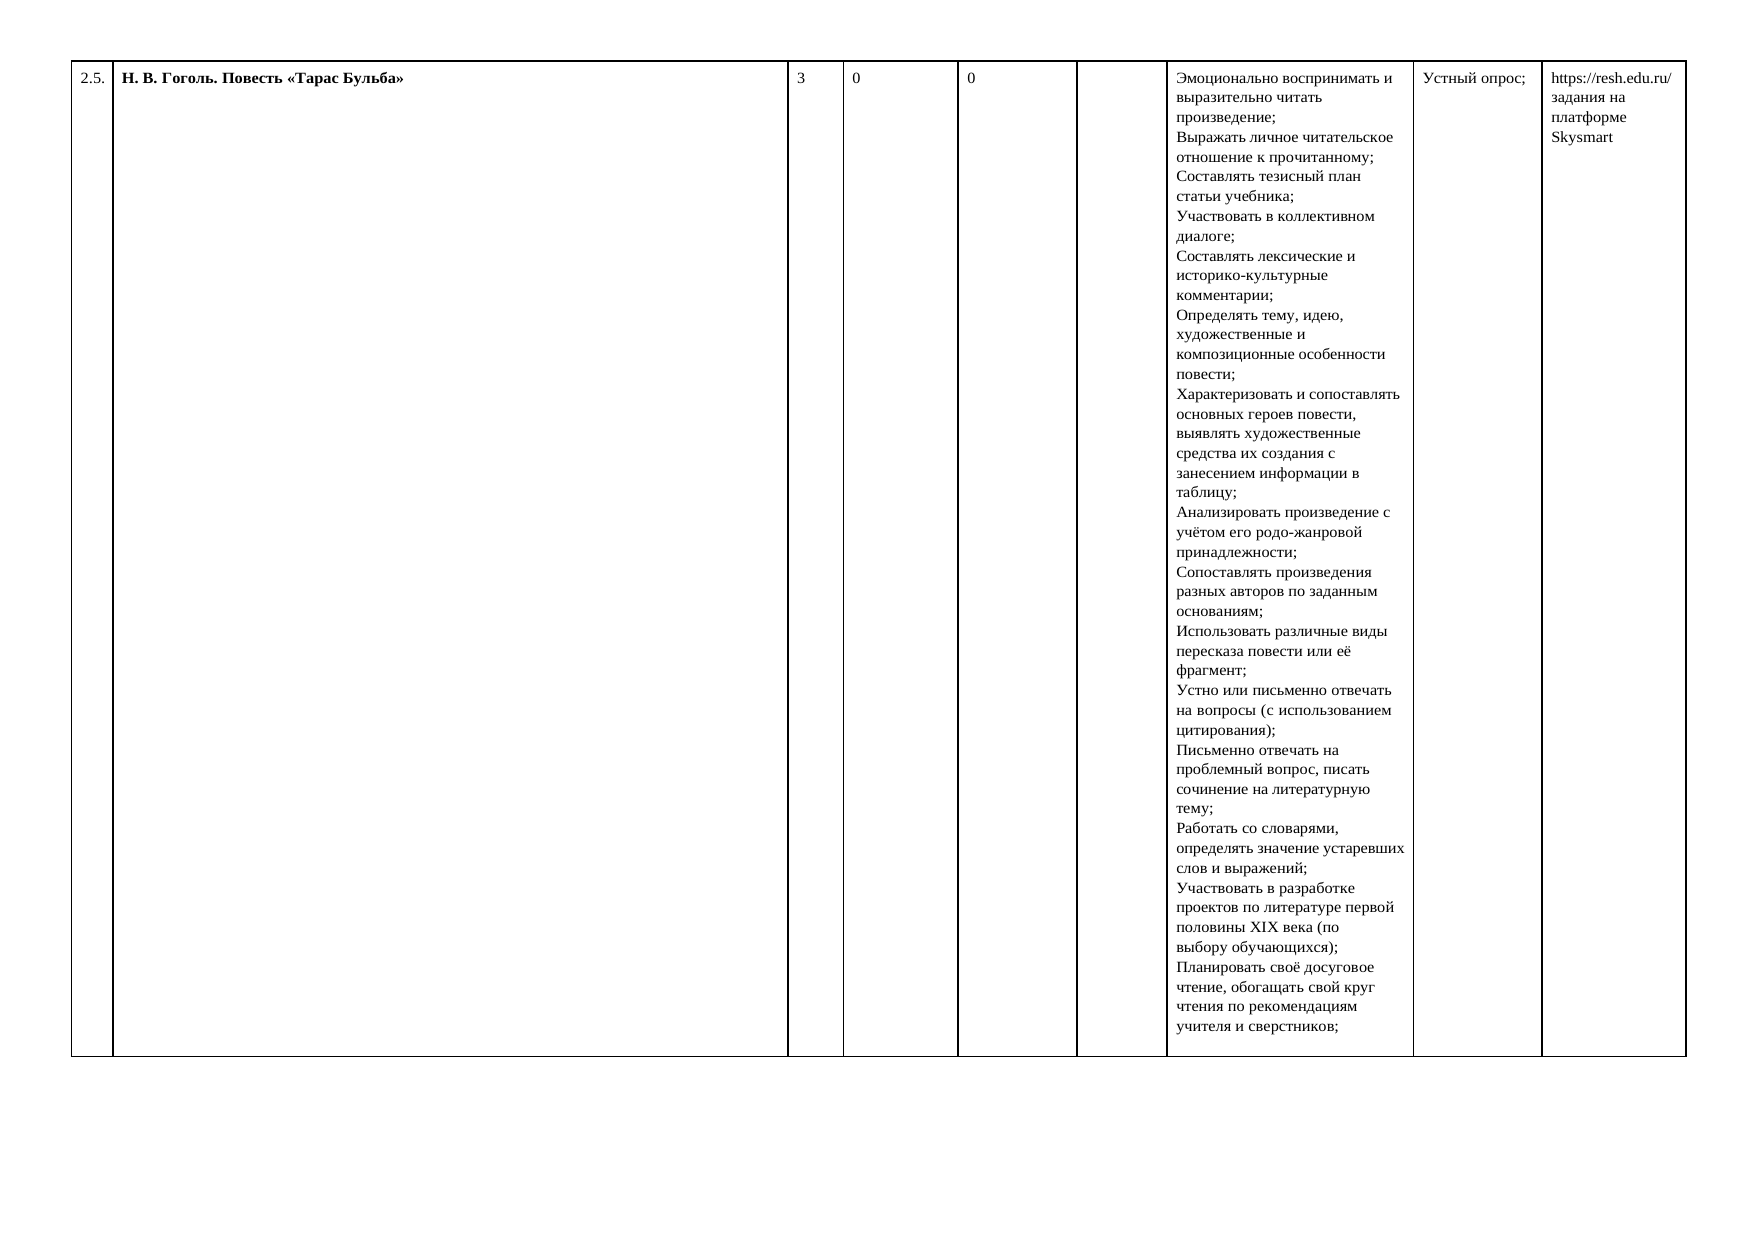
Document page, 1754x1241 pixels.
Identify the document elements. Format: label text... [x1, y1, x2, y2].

table_header 2.5. [72, 62, 112, 1056]
table_header Н. В. Гоголь. Повесть «Тарас Бульба» [114, 62, 787, 1056]
table_header https://resh.edu.ru/ задания на платформе Skysmart [1543, 62, 1685, 1056]
table_header 3 [789, 62, 843, 1056]
table_header 0 [959, 62, 1076, 1056]
table_header 0 [844, 62, 957, 1056]
table_header Эмоционально воспринимать и выразительно читать произведение; Выражать личное читательское отношение к прочитанному; Составлять тезисный план статьи учебника; Участвовать в коллективном диалоге; Составлять лексические и историко-культурные комментарии; Определять тему, идею, художественные и композиционные особенности повести; Характеризовать и сопоставлять основных героев повести, выявлять художественные средства их создания с занесением информации в таблицу; Анализировать произведение с учётом его родо-жанровой принадлежности; Сопоставлять произведения разных авторов по заданным основаниям; Использовать различные виды пересказа повести или её фрагмент; Устно или письменно отвечать на вопросы (с использованием цитирования); Письменно отвечать на проблемный вопрос, писать сочинение на литературную тему; Работать со словарями, определять значение устаревших слов и выражений; Участвовать в разработке проектов по литературе первой половины ХIХ века (по выбору обучающихся); Планировать своё досуговое чтение, обогащать свой круг чтения по рекомендациям учителя и сверстников; [1168, 62, 1413, 1056]
table_header [1078, 62, 1166, 1056]
table_header Устный опрос; [1414, 62, 1541, 1056]
